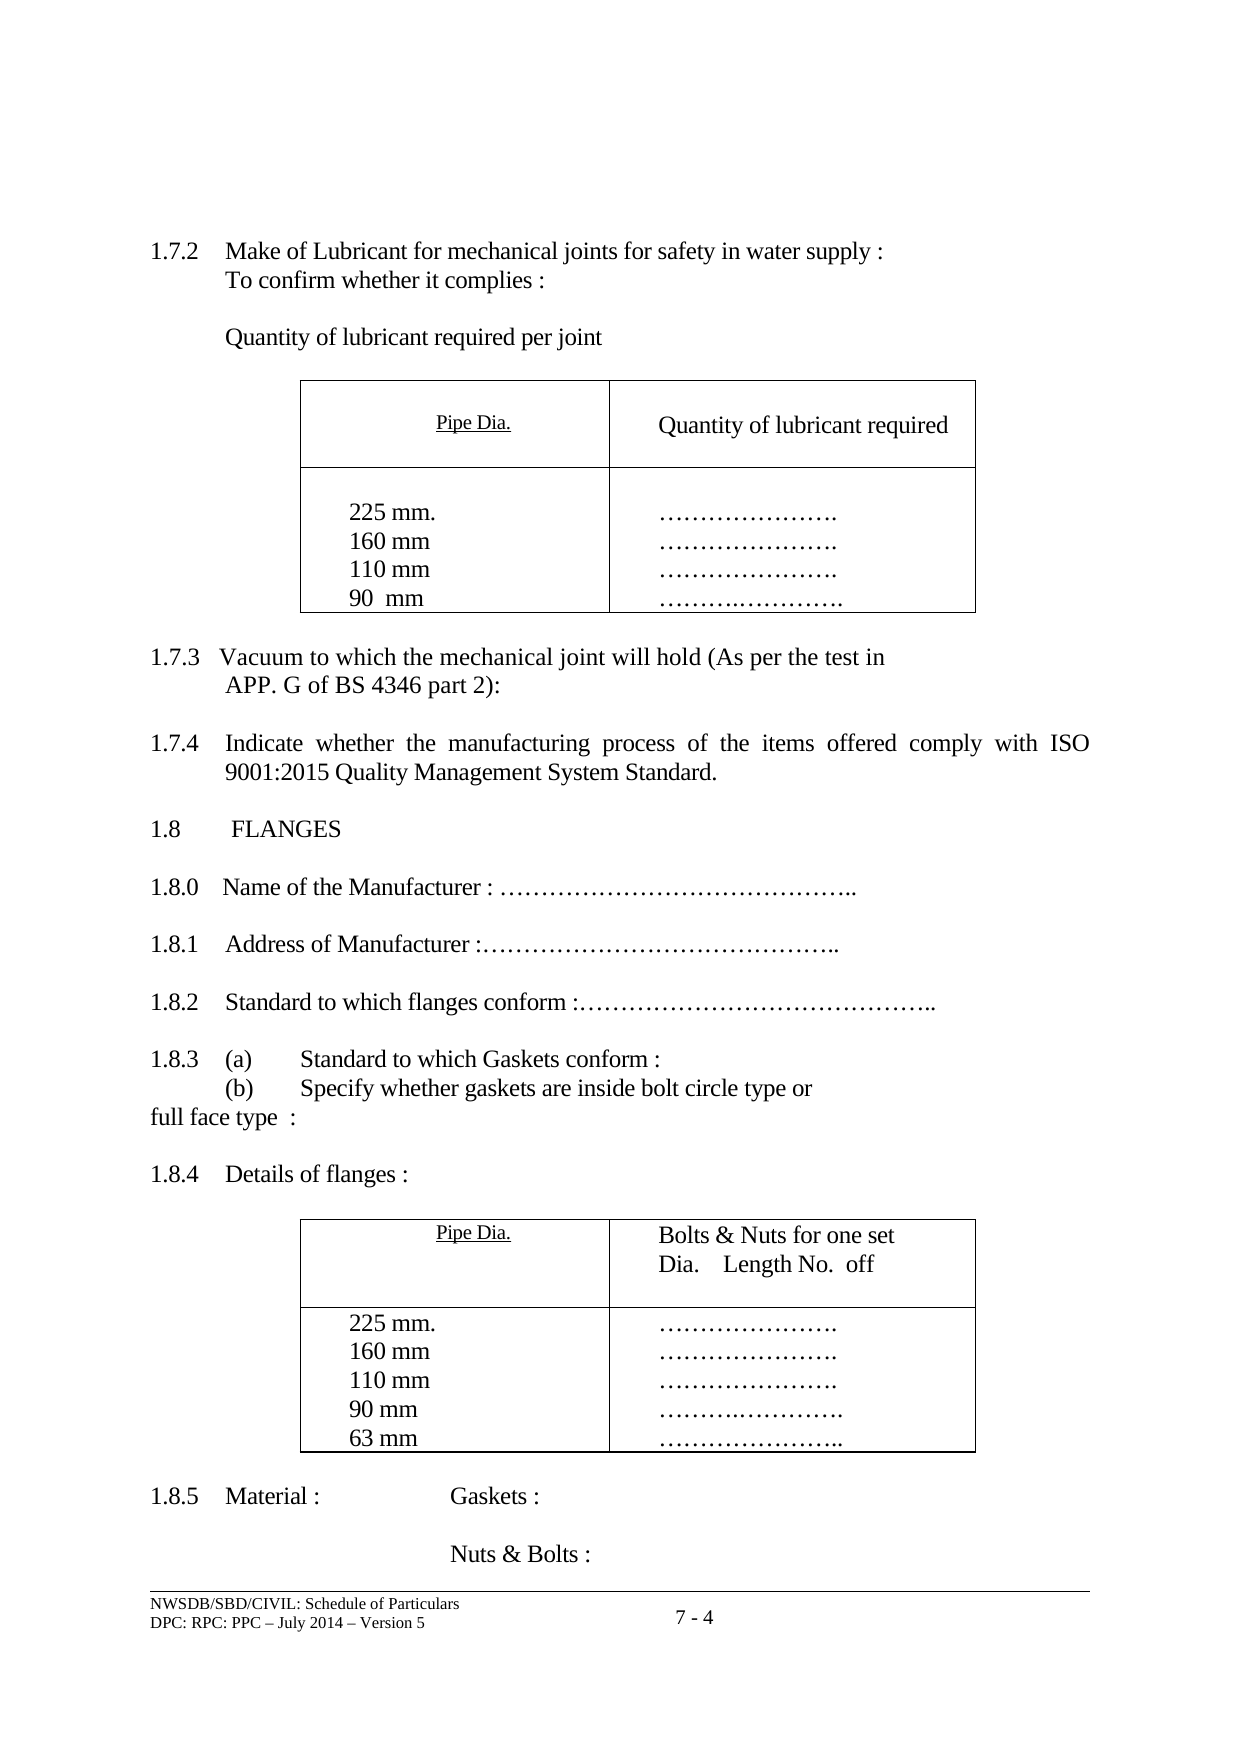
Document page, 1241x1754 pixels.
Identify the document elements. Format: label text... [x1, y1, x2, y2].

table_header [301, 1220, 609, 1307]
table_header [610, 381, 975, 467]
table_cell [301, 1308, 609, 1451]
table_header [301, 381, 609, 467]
text To confirm whether it complies : [150, 265, 1090, 294]
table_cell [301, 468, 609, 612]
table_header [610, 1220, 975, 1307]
text 1.8.2 Standard to which flanges conform :…………………………………….. [150, 987, 1090, 1016]
text 1.8.5 Material : Gaskets : [150, 1481, 1090, 1510]
text 1.8 FLANGES [150, 814, 1090, 843]
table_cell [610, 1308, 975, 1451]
text 1.7.3 Vacuum to which the mechanical joint will hold (As per the test in [150, 642, 1090, 671]
text Nuts & Bolts : [187, 1539, 1090, 1567]
list Make of Lubricant for mechanical joints for safety in water supply : [150, 236, 1090, 265]
text 1.8.4 Details of flanges : [150, 1159, 1090, 1188]
text 1.8.0 Name of the Manufacturer : …………………………………….. [150, 872, 1090, 901]
text 1.8.1 Address of Manufacturer :…………………………………….. [150, 929, 1090, 958]
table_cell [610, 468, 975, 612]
text Quantity of lubricant required per joint [150, 322, 1090, 351]
text (b) Specify whether gaskets are inside bolt circle type or [187, 1073, 1090, 1102]
text 1.8.3 (a) Standard to which Gaskets conform : [150, 1044, 1090, 1073]
text 1.7.4 Indicate whether the manufacturing process of the items offered comply with ISO 9001:2015 Quality Management System Standard. [150, 728, 1090, 786]
text full face type : [150, 1102, 1090, 1131]
text APP. G of BS 4346 part 2): [187, 671, 1090, 699]
